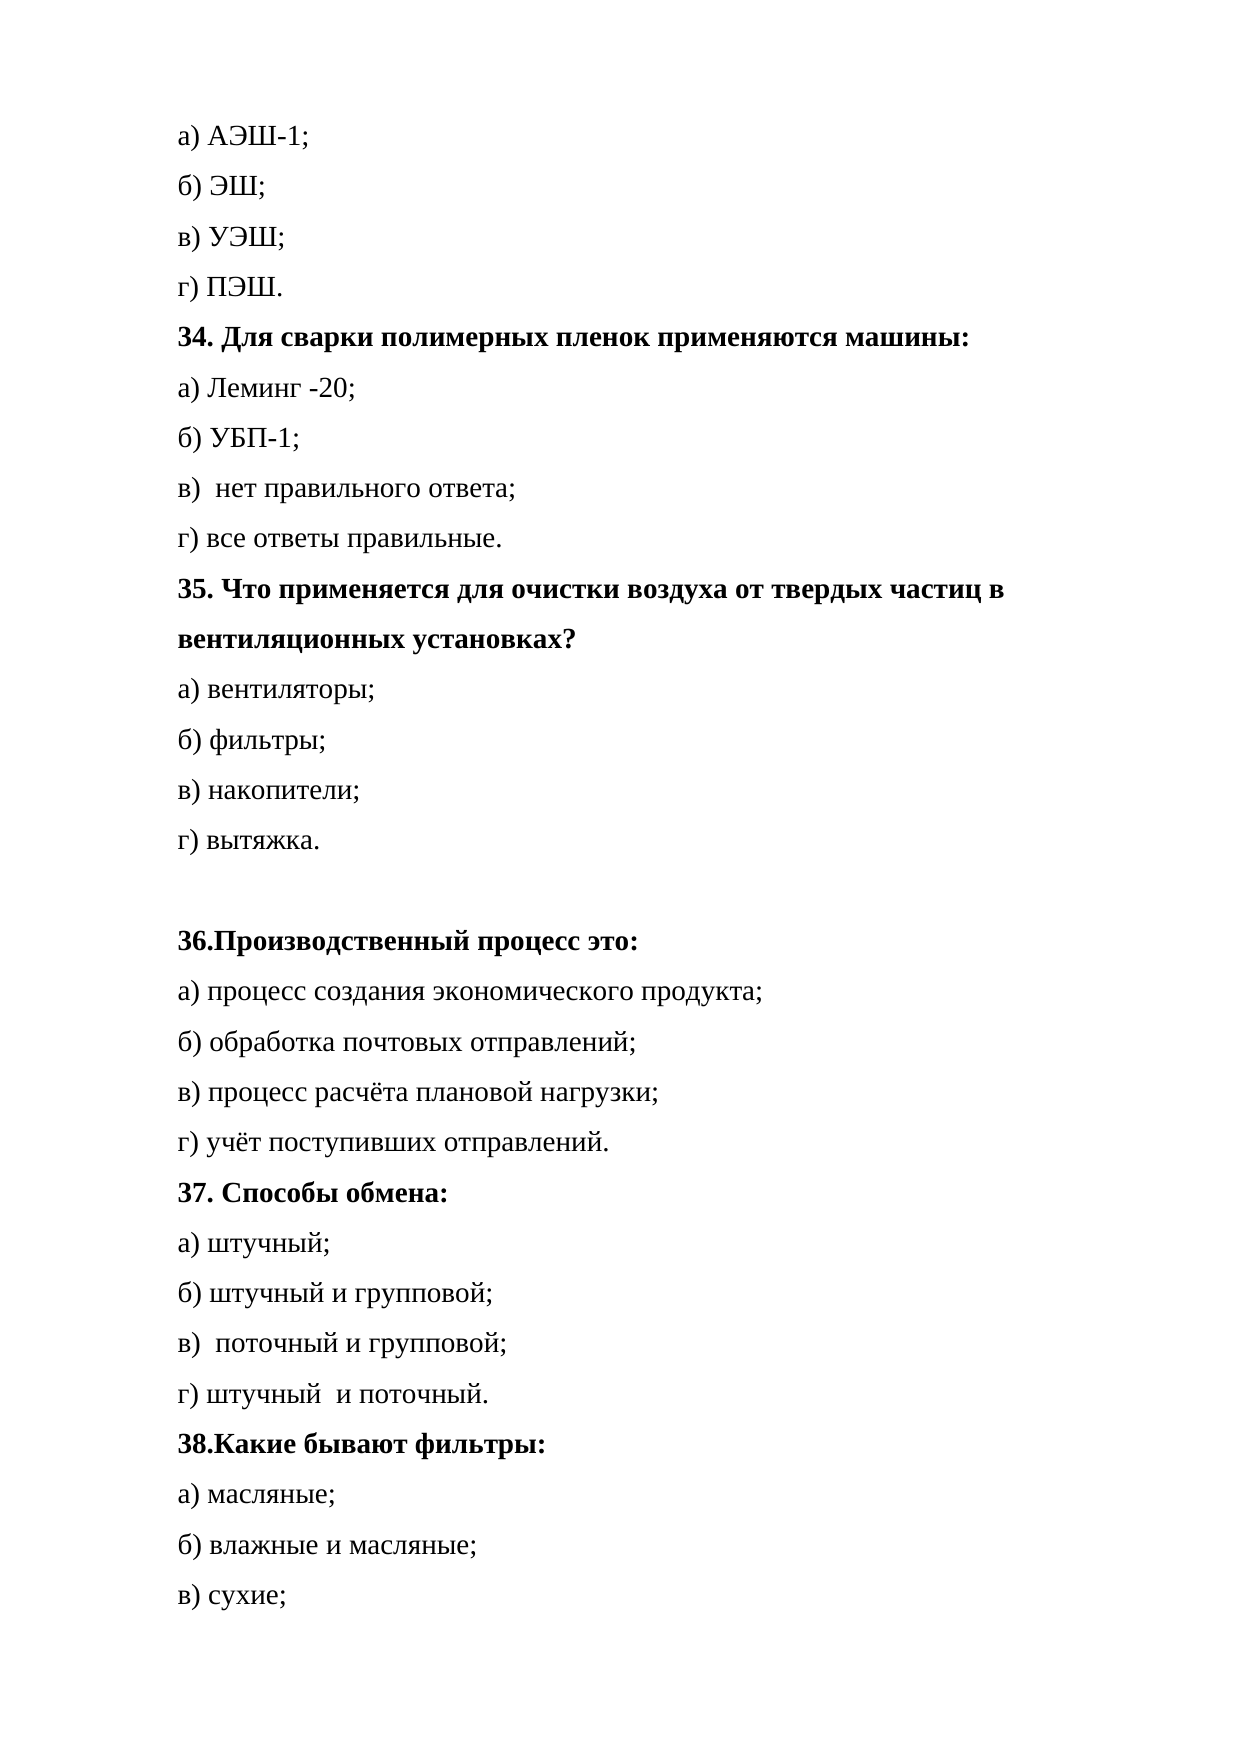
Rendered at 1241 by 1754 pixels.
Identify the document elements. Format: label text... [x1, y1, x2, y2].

text б) штучный и групповой; [177, 1275, 1152, 1309]
text б) УБП-1; [177, 420, 1152, 453]
text в) накопители; [177, 772, 1152, 806]
text г) ПЭШ. [177, 269, 1152, 303]
text в) поточный и групповой; [177, 1326, 1152, 1359]
text а) Леминг -20; [177, 370, 1152, 403]
text г) штучный и поточный. [177, 1376, 1152, 1409]
text в) процесс расчёта плановой нагрузки; [177, 1074, 1152, 1108]
text в) нет правильного ответа; [177, 470, 1152, 504]
text 36.Производственный процесс это: [177, 923, 1152, 957]
text б) ЭШ; [177, 168, 1152, 202]
text г) вытяжка. [177, 822, 1152, 856]
text 35. Что применяется для очистки воздуха от твердых частиц в вентиляционных установках? [177, 571, 1152, 655]
text а) масляные; [177, 1477, 1152, 1510]
text б) фильтры; [177, 722, 1152, 755]
text б) влажные и масляные; [177, 1527, 1152, 1560]
text г) все ответы правильные. [177, 521, 1152, 554]
text а) штучный; [177, 1225, 1152, 1258]
text в) сухие; [177, 1577, 1152, 1611]
text а) вентиляторы; [177, 672, 1152, 705]
text а) процесс создания экономического продукта; [177, 973, 1152, 1007]
text б) обработка почтовых отправлений; [177, 1024, 1152, 1057]
text 34. Для сварки полимерных пленок применяются машины: [177, 319, 1152, 353]
text 37. Способы обмена: [177, 1175, 1152, 1208]
text г) учёт поступивших отправлений. [177, 1124, 1152, 1158]
text а) АЭШ-1; [177, 118, 1152, 152]
text 38.Какие бывают фильтры: [177, 1426, 1152, 1460]
text в) УЭШ; [177, 219, 1152, 252]
